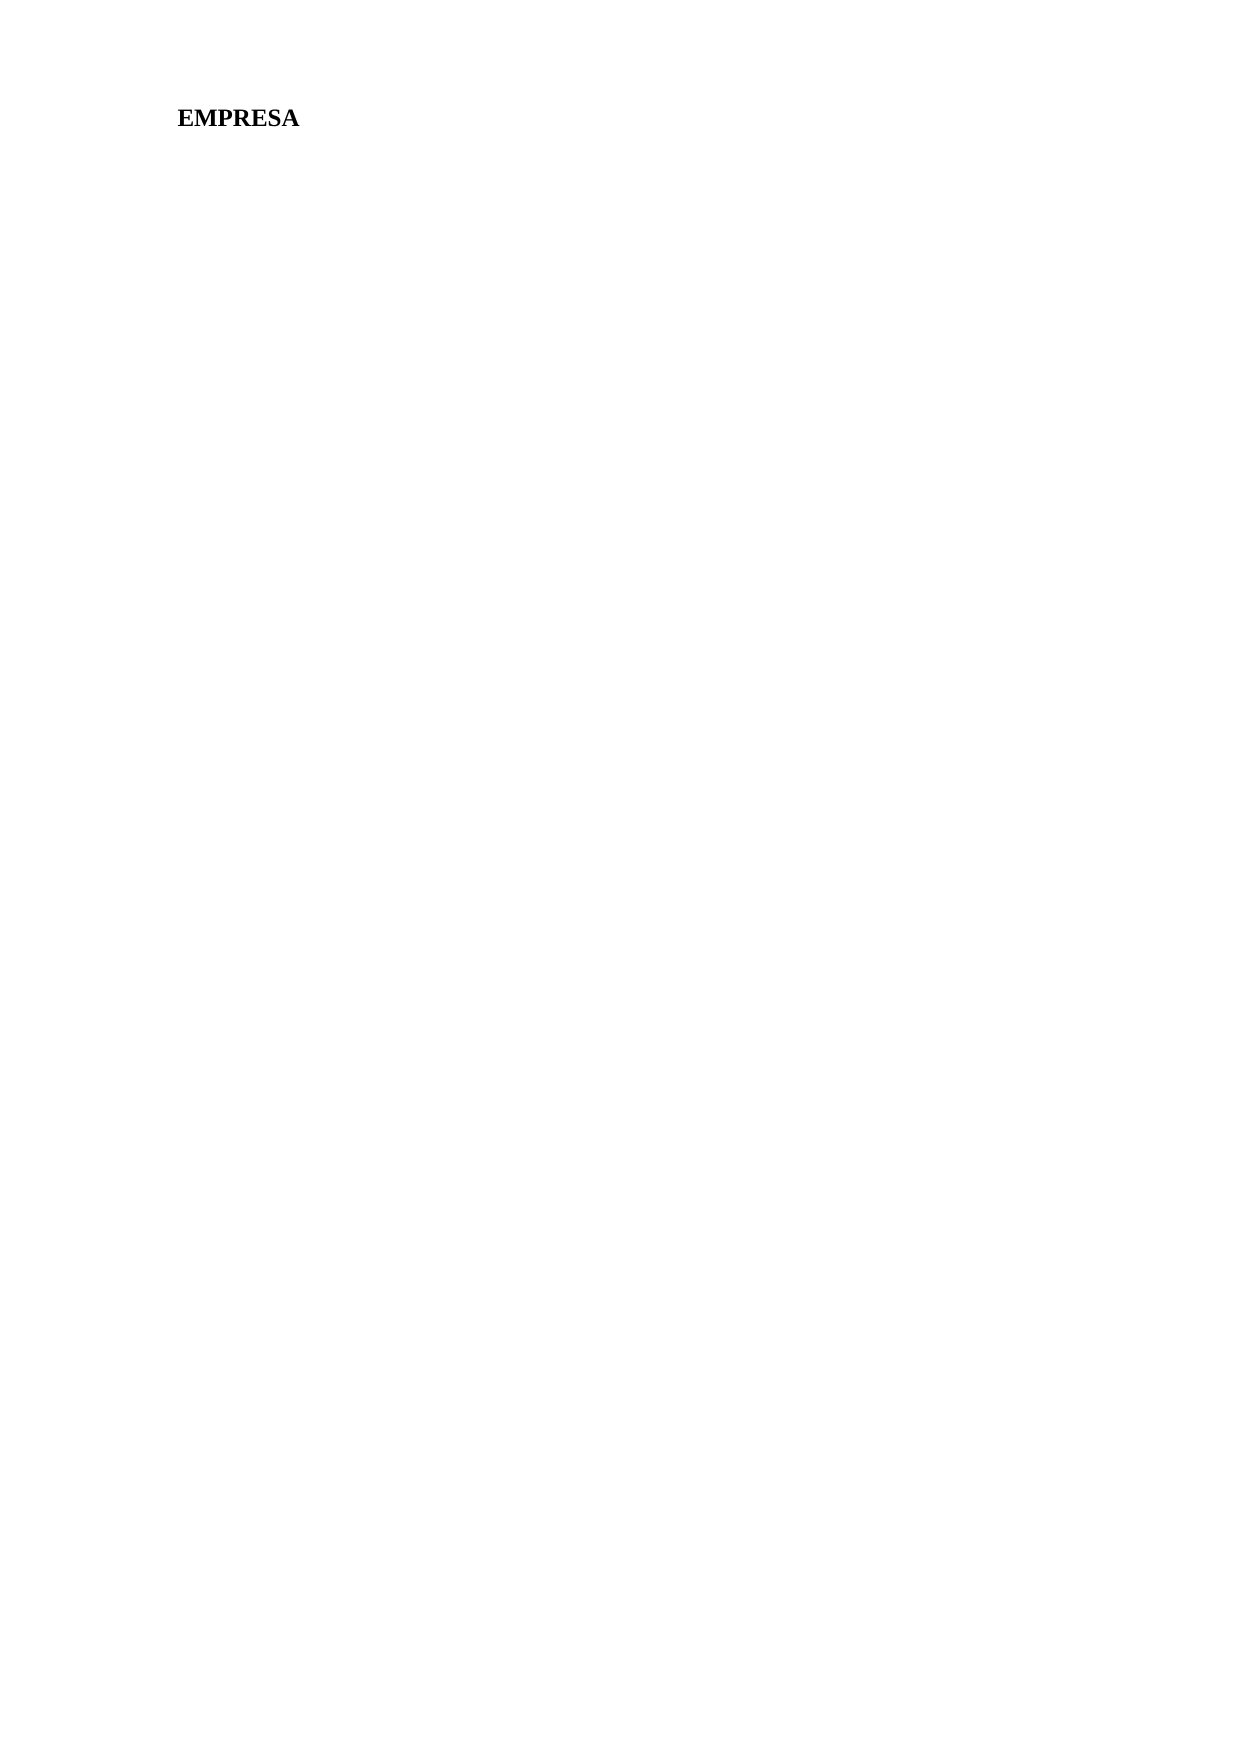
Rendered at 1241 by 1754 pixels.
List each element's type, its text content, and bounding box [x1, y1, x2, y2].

text EMPRESA [177, 103, 1063, 132]
